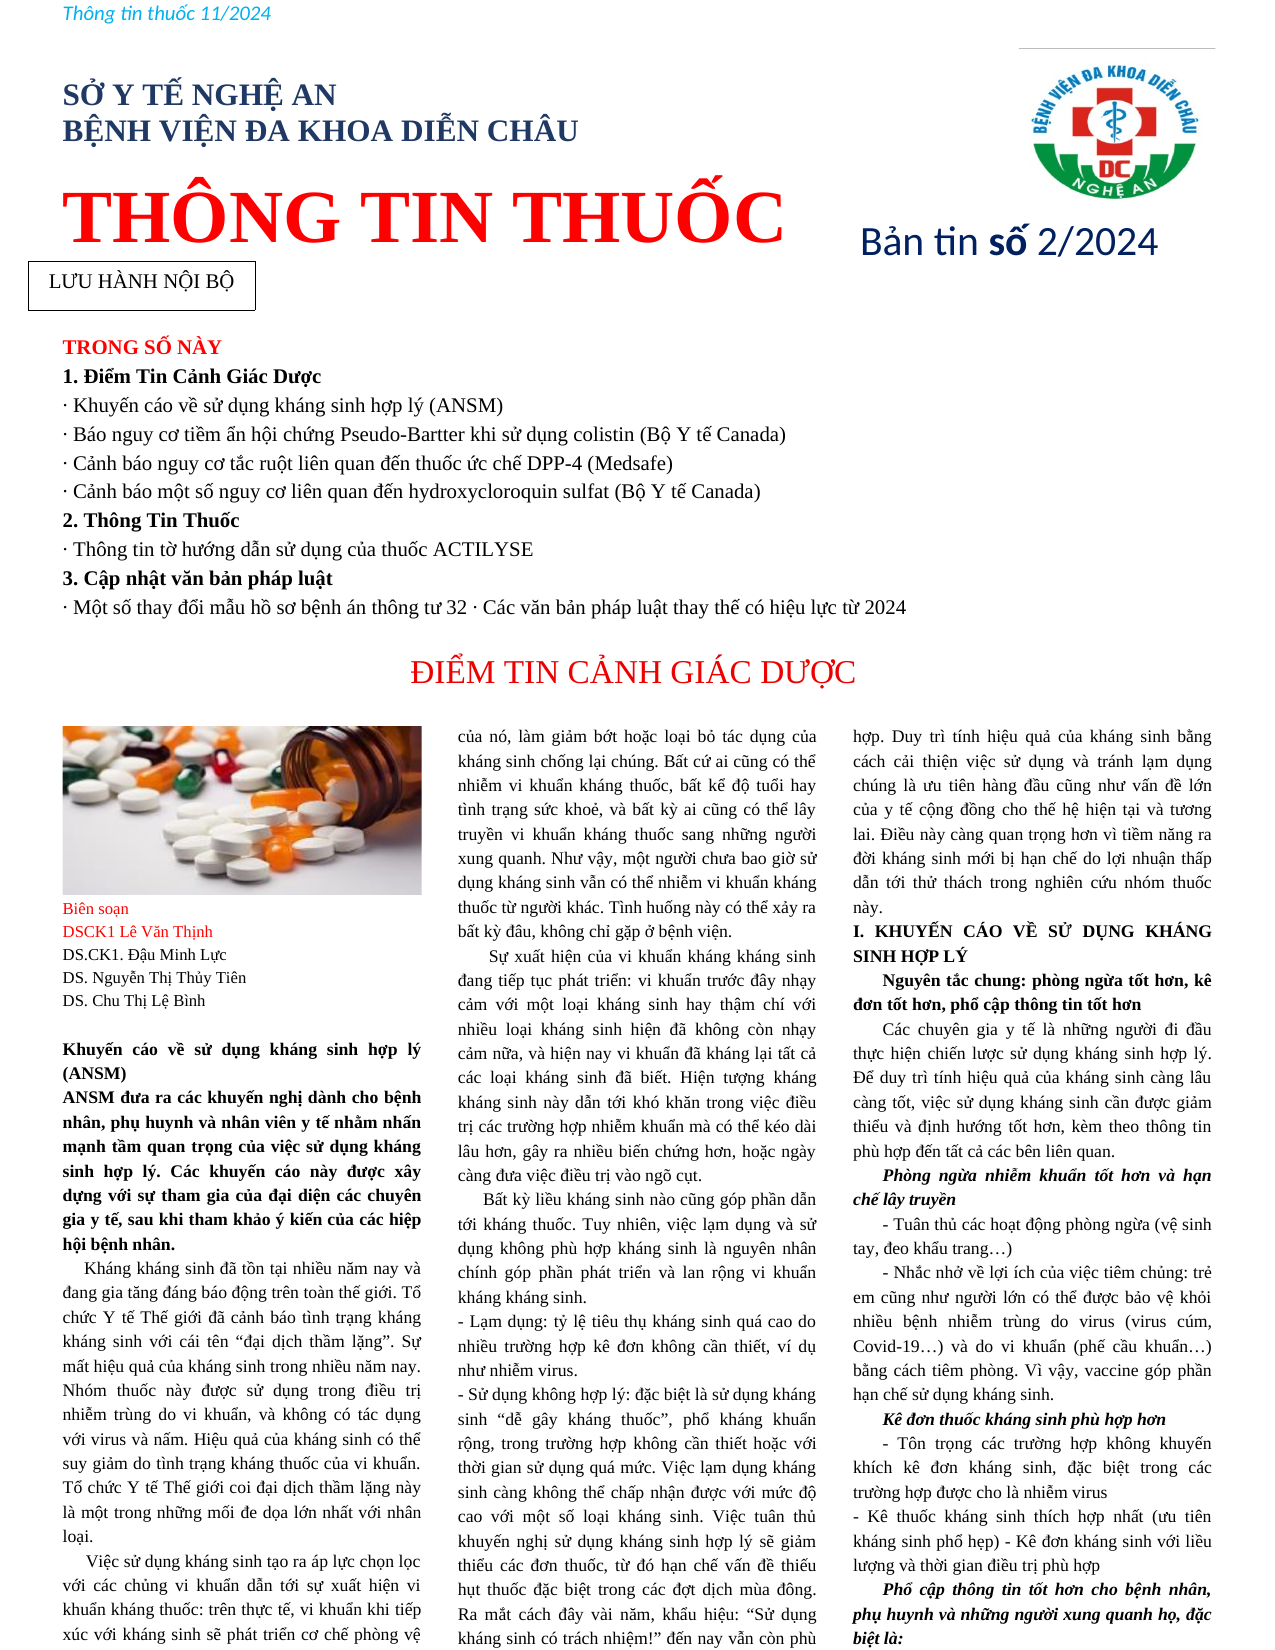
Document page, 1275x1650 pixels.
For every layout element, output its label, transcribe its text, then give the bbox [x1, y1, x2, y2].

text 1. Điểm Tin Cảnh Giác Dược [62, 364, 1212, 388]
text Kê đơn thuốc kháng sinh phù hợp hơn [853, 1409, 1212, 1429]
table_cell THÔNG TIN THUỐC [63, 148, 860, 266]
text ∙ Một số thay đổi mẫu hồ sơ bệnh án thông tư 32 ∙ Các văn bản pháp luật thay thế có hiệu lực từ 2024 [62, 595, 1212, 619]
text ANSM đưa ra các khuyến nghị dành cho bệnh nhân, phụ huynh và nhân viên y tế nhằm nhấn mạnh tầm quan trọng của việc sử dụng kháng sinh hợp lý. Các khuyến cáo này được xây dựng với sự tham gia của đại diện các chuyên gia y tế, sau khi tham khảo ý kiến của các hiệp hội bệnh nhân. [62, 1087, 422, 1254]
text 3. Cập nhật văn bản pháp luật [62, 566, 1212, 590]
text ∙ Cảnh báo một số nguy cơ liên quan đến hydroxycloroquin sulfat (Bộ Y tế Canada) [62, 479, 1212, 503]
text - Kê thuốc kháng sinh thích hợp nhất (ưu tiên kháng sinh phổ hẹp) - Kê đơn kháng sinh với liều lượng và thời gian điều trị phù hợp [853, 1506, 1212, 1575]
text ∙ Báo nguy cơ tiềm ẩn hội chứng Pseudo-Bartter khi sử dụng colistin (Bộ Y tế Canada) [62, 422, 1212, 446]
text DSCK1 Lê Văn Thịnh [62, 922, 422, 941]
text DS. Chu Thị Lệ Bình [62, 990, 422, 1009]
text Nguyên tắc chung: phòng ngừa tốt hơn, kê đơn tốt hơn, phổ cập thông tin tốt hơn [853, 970, 1212, 1014]
text TRONG SỐ NÀY [62, 335, 1212, 359]
table_header SỞ Y TẾ NGHỆ AN BỆNH VIỆN ĐA KHOA DIỄN CHÂU [63, 76, 860, 148]
text - Nhắc nhở về lợi ích của việc tiêm chủng: trẻ em cũng như người lớn có thể được bảo vệ khỏi nhiều bệnh nhiễm trùng do virus (virus cúm, Covid-19…) và do vi khuẩn (phế cầu khuẩn…) bằng cách tiêm phòng. Vì vậy, vaccine góp phần hạn chế sử dụng kháng sinh. [853, 1262, 1212, 1404]
text ∙ Khuyến cáo về sử dụng kháng sinh hợp lý (ANSM) [62, 393, 1212, 417]
text Phòng ngừa nhiễm khuẩn tốt hơn và hạn chế lây truyền [853, 1165, 1212, 1209]
text I. KHUYẾN CÁO VỀ SỬ DỤNG KHÁNG SINH HỢP LÝ [853, 921, 1212, 966]
text ∙ Cảnh báo nguy cơ tắc ruột liên quan đến thuốc ức chế DPP-4 (Medsafe) [62, 450, 1212, 474]
picture [62, 726, 422, 895]
text - Tôn trọng các trường hợp không khuyến khích kê đơn kháng sinh, đặc biệt trong các trường hợp được cho là nhiễm virus [853, 1433, 1212, 1502]
text Bất kỳ liều kháng sinh nào cũng góp phần dẫn tới kháng thuốc. Tuy nhiên, việc lạm dụng và sử dụng không phù hợp kháng sinh là nguyên nhân chính góp phần phát triển và lan rộng vi khuẩn kháng kháng sinh. [458, 1189, 817, 1307]
picture [1018, 48, 1216, 76]
text ĐIỂM TIN CẢNH GIÁC DƯỢC [62, 652, 1212, 721]
text - Tuân thủ các hoạt động phòng ngừa (vệ sinh tay, đeo khẩu trang…) [853, 1214, 1212, 1258]
text Phổ cập thông tin tốt hơn cho bệnh nhân, phụ huynh và những người xung quanh họ, đặc biệt là: [853, 1579, 1212, 1648]
text Biên soạn [62, 899, 422, 918]
text Kháng kháng sinh đã tồn tại nhiều năm nay và đang gia tăng đáng báo động trên toàn thế giới. Tổ chức Y tế Thế giới đã cảnh báo tình trạng kháng kháng sinh với cái tên “đại dịch thầm lặng”. Sự mất hiệu quả của kháng sinh trong nhiều năm nay. Nhóm thuốc này được sử dụng trong điều trị nhiễm trùng do vi khuẩn, và không có tác dụng với virus và nấm. Hiệu quả của kháng sinh có thể suy giảm do tình trạng kháng thuốc của vi khuẩn. Tổ chức Y tế Thế giới coi đại dịch thầm lặng này là một trong những mối đe dọa lớn nhất với nhân loại. [62, 1258, 422, 1546]
text 2. Thông Tin Thuốc [62, 508, 1212, 532]
text ∙ Thông tin tờ hướng dẫn sử dụng của thuốc ACTILYSE [62, 537, 1212, 561]
text - Lạm dụng: tỷ lệ tiêu thụ kháng sinh quá cao do nhiều trường hợp kê đơn không cần thiết, ví dụ như nhiễm virus. [458, 1311, 817, 1380]
text Việc sử dụng kháng sinh tạo ra áp lực chọn lọc với các chủng vi khuẩn dẫn tới sự xuất hiện vi khuẩn kháng thuốc: trên thực tế, vi khuẩn khi tiếp xúc với kháng sinh sẽ phát triển cơ chế phòng vệ của nó, làm giảm bớt hoặc loại bỏ tác dụng của kháng sinh chống lại chúng. Bất cứ ai cũng có thể nhiễm vi khuẩn kháng thuốc, bất kể độ tuổi hay tình trạng sức khoẻ, và bất kỳ ai cũng có thể lây truyền vi khuẩn kháng thuốc sang những người xung quanh. Như vậy, một người chưa bao giờ sử dụng kháng sinh vẫn có thể nhiễm vi khuẩn kháng thuốc từ người khác. Tình huống này có thể xảy ra bất kỳ đâu, không chỉ gặp ở bệnh viện. [458, 726, 817, 941]
text DS. Nguyễn Thị Thủy Tiên [62, 967, 422, 987]
text DS.CK1. Đậu Minh Lực [62, 944, 422, 964]
table_header [860, 76, 1216, 148]
text Khuyến cáo về sử dụng kháng sinh hợp lý (ANSM) [62, 1039, 422, 1083]
table_cell Bản tin số 2/2024 [860, 148, 1216, 266]
text - Sử dụng không hợp lý: đặc biệt là sử dụng kháng sinh “dễ gây kháng thuốc”, phổ kháng khuẩn rộng, trong trường hợp không cần thiết hoặc với thời gian sử dụng quá mức. Việc lạm dụng kháng sinh càng không thể chấp nhận được với mức độ cao với một số loại kháng sinh. Việc tuân thủ khuyến nghị sử dụng kháng sinh hợp lý sẽ giảm thiểu các đơn thuốc, từ đó hạn chế vấn đề thiếu hụt thuốc đặc biệt trong các đợt dịch mùa đông. Ra mắt cách đây vài năm, khẩu hiệu: “Sử dụng kháng sinh có trách nhiệm!” đến nay vẫn còn phù hợp. Duy trì tính hiệu quả của kháng sinh bằng cách cải thiện việc sử dụng và tránh lạm dụng chúng là ưu tiên hàng đầu cũng như vấn đề lớn của y tế cộng đồng cho thế hệ hiện tại và tương lai. Điều này càng quan trọng hơn vì tiềm năng ra đời kháng sinh mới bị hạn chế do lợi nhuận thấp dẫn tới thử thách trong nghiên cứu nhóm thuốc này. [458, 1384, 817, 1648]
text Sự xuất hiện của vi khuẩn kháng kháng sinh đang tiếp tục phát triển: vi khuẩn trước đây nhạy cảm với một loại kháng sinh hay thậm chí với nhiều loại kháng sinh hiện đã không còn nhạy cảm nữa, và hiện nay vi khuẩn đã kháng lại tất cả các loại kháng sinh đã biết. Hiện tượng kháng kháng sinh này dẫn tới khó khăn trong việc điều trị các trường hợp nhiễm khuẩn mà có thể kéo dài lâu hơn, gây ra nhiều biến chứng hơn, hoặc ngày càng đưa việc điều trị vào ngõ cụt. [458, 946, 817, 1185]
text - Sử dụng không hợp lý: đặc biệt là sử dụng kháng sinh “dễ gây kháng thuốc”, phổ kháng khuẩn rộng, trong trường hợp không cần thiết hoặc với thời gian sử dụng quá mức. Việc lạm dụng kháng sinh càng không thể chấp nhận được với mức độ cao với một số loại kháng sinh. Việc tuân thủ khuyến nghị sử dụng kháng sinh hợp lý sẽ giảm thiểu các đơn thuốc, từ đó hạn chế vấn đề thiếu hụt thuốc đặc biệt trong các đợt dịch mùa đông. Ra mắt cách đây vài năm, khẩu hiệu: “Sử dụng kháng sinh có trách nhiệm!” đến nay vẫn còn phù hợp. Duy trì tính hiệu quả của kháng sinh bằng cách cải thiện việc sử dụng và tránh lạm dụng chúng là ưu tiên hàng đầu cũng như vấn đề lớn của y tế cộng đồng cho thế hệ hiện tại và tương lai. Điều này càng quan trọng hơn vì tiềm năng ra đời kháng sinh mới bị hạn chế do lợi nhuận thấp dẫn tới thử thách trong nghiên cứu nhóm thuốc này. [853, 726, 1212, 917]
text Các chuyên gia y tế là những người đi đầu thực hiện chiến lược sử dụng kháng sinh hợp lý. Để duy trì tính hiệu quả của kháng sinh càng lâu càng tốt, việc sử dụng kháng sinh cần được giảm thiểu và định hướng tốt hơn, kèm theo thông tin phù hợp đến tất cả các bên liên quan. [853, 1019, 1212, 1161]
